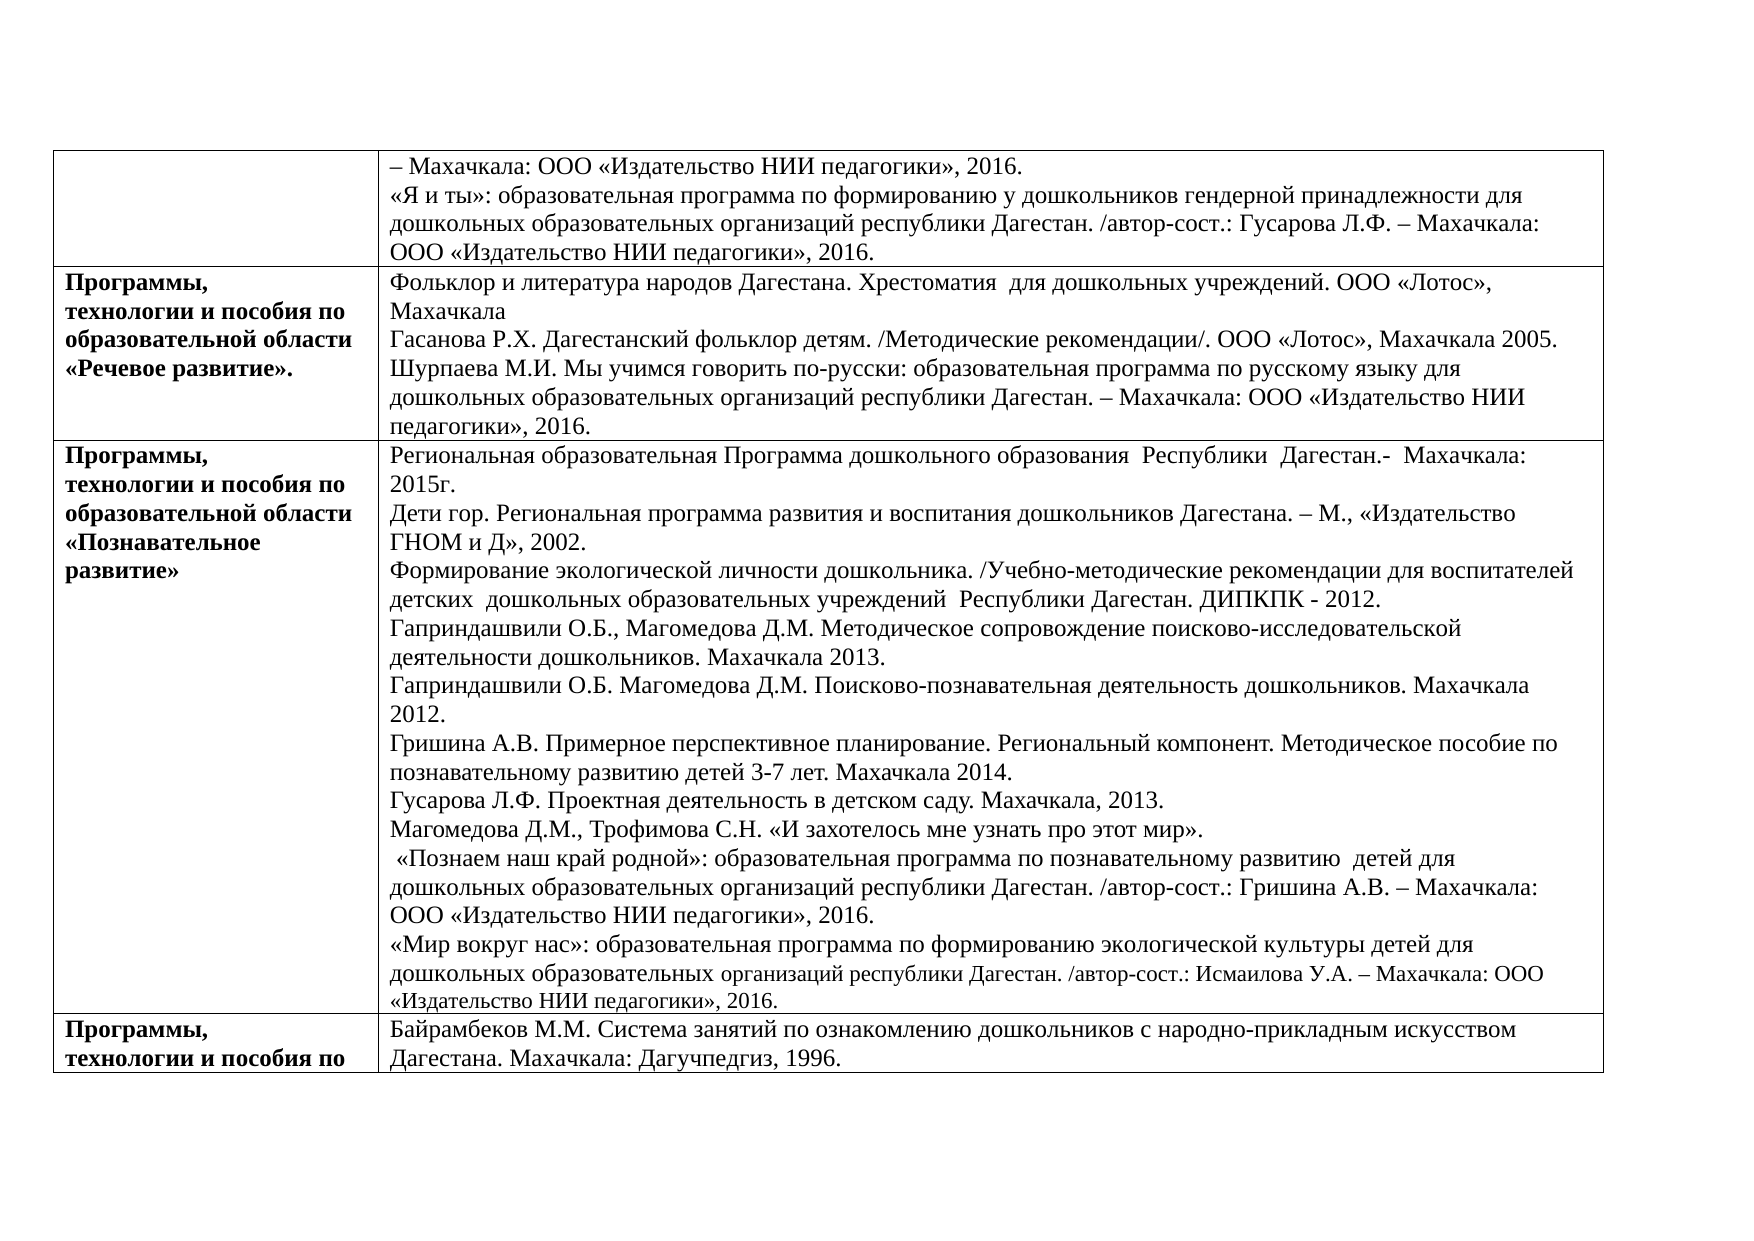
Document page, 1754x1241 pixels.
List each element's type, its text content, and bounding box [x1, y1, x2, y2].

table_cell Фольклор и литература народов Дагестана. Хрестоматия для дошкольных учреждений. ООО «Лотос», Махачкала Гасанова Р.Х. Дагестанский фольклор детям. /Методические рекомендации/. ООО «Лотос», Махачкала 2005. Шурпаева М.И. Мы учимся говорить по-русски: образовательная программа по русскому языку для дошкольных образовательных организаций республики Дагестан. – Махачкала: ООО «Издательство НИИ педагогики», 2016. [379, 267, 1603, 439]
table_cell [54, 151, 378, 266]
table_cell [379, 1014, 1603, 1072]
table_cell Региональная образовательная Программа дошкольного образования Республики Дагестан.- Махачкала: 2015г. Дети гор. Региональная программа развития и воспитания дошкольников Дагестана. – М., «Издательство ГНОМ и Д», 2002. Формирование экологической личности дошкольника. /Учебно-методические рекомендации для воспитателей детских дошкольных образовательных учреждений Республики Дагестан. ДИПКПК - 2012. Гаприндашвили О.Б., Магомедова Д.М. Методическое сопровождение поисково-исследовательской деятельности дошкольников. Махачкала 2013. Гаприндашвили О.Б. Магомедова Д.М. Поисково-познавательная деятельность дошкольников. Махачкала 2012. Гришина А.В. Примерное перспективное планирование. Региональный компонент. Методическое пособие по познавательному развитию детей 3-7 лет. Махачкала 2014. Гусарова Л.Ф. Проектная деятельность в детском саду. Махачкала, 2013. Магомедова Д.М., Трофимова С.Н. «И захотелось мне узнать про этот мир». «Познаем наш край родной»: образовательная программа по познавательному развитию детей для дошкольных образовательных организаций республики Дагестан. /автор-сост.: Гришина А.В. – Махачкала: ООО «Издательство НИИ педагогики», 2016. «Мир вокруг нас»: образовательная программа по формированию экологической культуры детей для дошкольных образовательных организаций республики Дагестан. /автор-сост.: Исмаилова У.А. – Махачкала: ООО «Издательство НИИ педагогики», 2016. [379, 441, 1603, 1013]
table_cell Программы, технологии и пособия по образовательной области «Познавательное развитие» [54, 441, 378, 1013]
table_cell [54, 1014, 378, 1072]
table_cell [379, 151, 1603, 266]
table_cell Программы, технологии и пособия по образовательной области «Речевое развитие». [54, 267, 378, 439]
